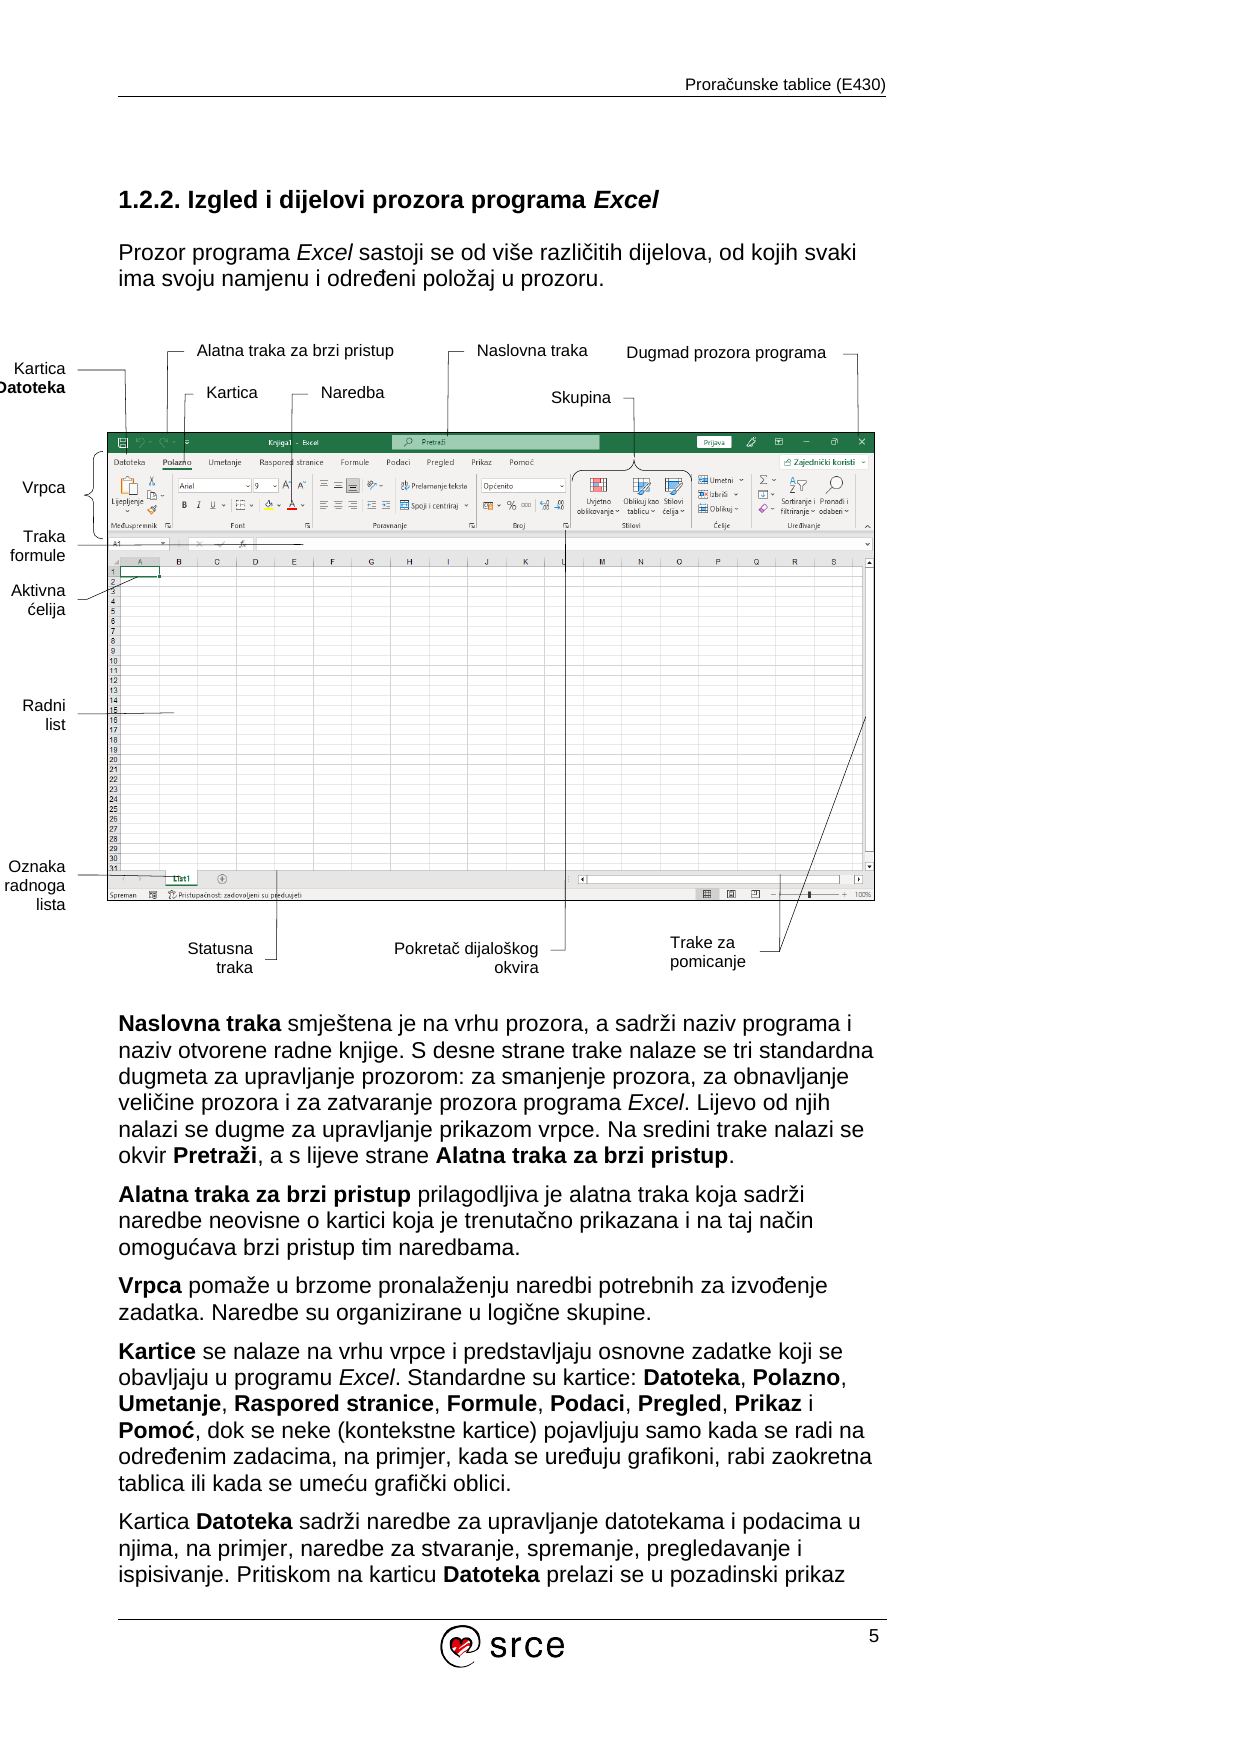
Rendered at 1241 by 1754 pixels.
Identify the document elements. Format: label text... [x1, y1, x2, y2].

text Prozor programa Excel sastoji se od više različitih dijelova, od kojih svaki ima svoju namjenu i određeni položaj u prozoru. [118, 239, 887, 292]
text Naslovna traka smještena je na vrhu prozora, a sadrži naziv programa i naziv otvorene radne knjige. S desne strane trake nalaze se tri standardna dugmeta za upravljanje prozorom: za smanjenje prozora, za obnavljanje veličine prozora i za zatvaranje prozora programa Excel. Lijevo od njih nalazi se dugme za upravljanje prikazom vrpce. Na sredini trake nalazi se okvir Pretraži, a s lijeve strane Alatna traka za brzi pristup. [118, 1010, 887, 1168]
picture [440, 1625, 564, 1668]
picture [108, 433, 874, 900]
text Alatna traka za brzi pristup prilagodljiva je alatna traka koja sadrži naredbe neovisne o kartici koja je trenutačno prikazana i na taj način omogućava brzi pristup tim naredbama. [118, 1181, 887, 1260]
text 1.2.2. Izgled i dijelovi prozora programa Excel [118, 185, 886, 214]
text Vrpca pomaže u brzome pronalaženju naredbi potrebnih za izvođenje zadatka. Naredbe su organizirane u logične skupine. [118, 1272, 887, 1325]
text Kartice se nalaze na vrhu vrpce i predstavljaju osnovne zadatke koji se obavljaju u programu Excel. Standardne su kartice: Datoteka, Polazno, Umetanje, Raspored stranice, Formule, Podaci, Pregled, Prikaz i Pomoć, dok se neke (kontekstne kartice) pojavljuju samo kada se radi na određenim zadacima, na primjer, kada se uređuju grafikoni, rabi zaokretna tablica ili kada se umeću grafički oblici. [118, 1338, 887, 1496]
